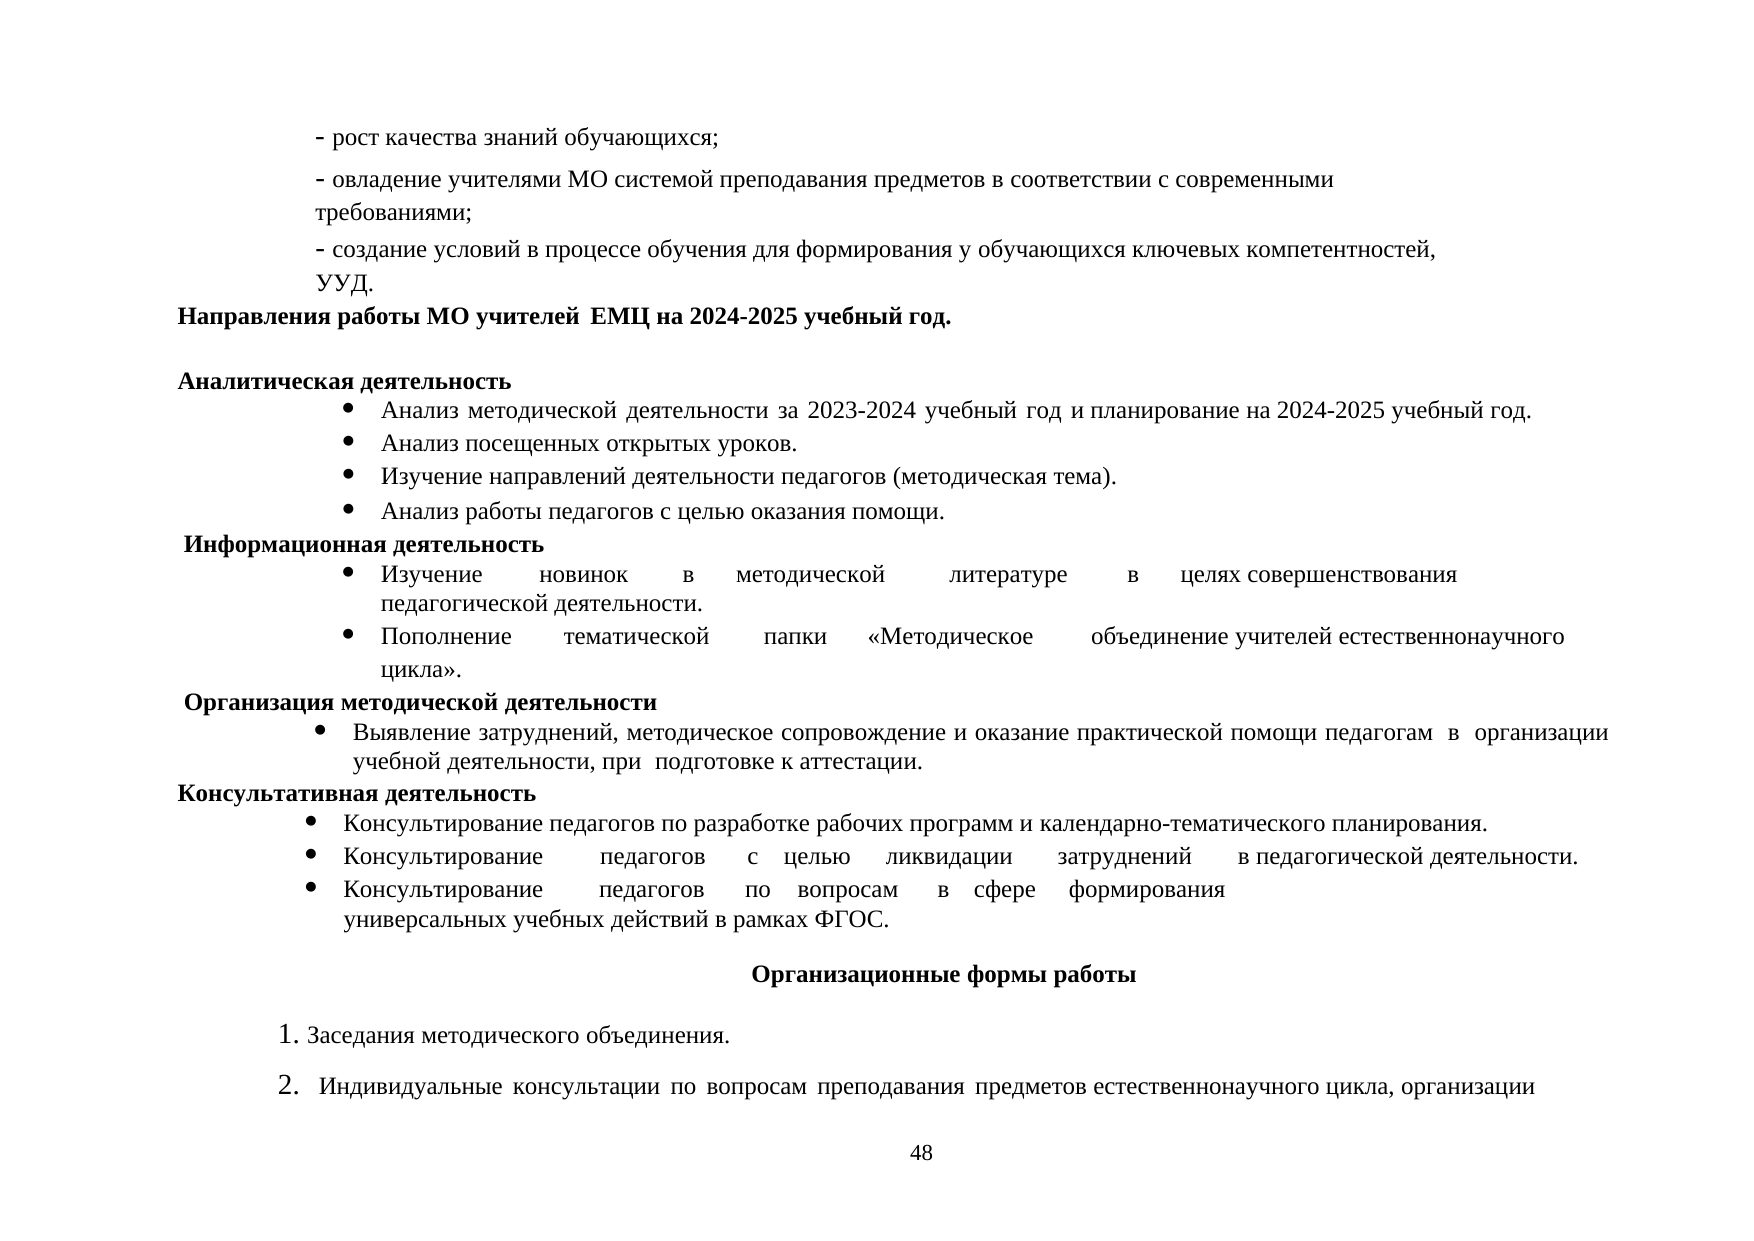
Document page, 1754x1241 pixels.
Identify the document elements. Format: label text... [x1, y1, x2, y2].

list создание условий в процессе обучения для формирования у обучающихся ключевых компетентностей, УУД. [315, 231, 1436, 297]
list Консультирование педагогов по разработке рабочих программ и календарно-тематического планирования. [306, 808, 1507, 837]
text Организационные формы работы [299, 959, 1588, 987]
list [278, 1067, 1609, 1100]
text универсальных учебных действий в рамках ФГОС. [343, 904, 1665, 933]
list Консультирование педагогов с целью ликвидации затруднений в педагогической деятельности. [306, 837, 1610, 871]
list Выявление затруднений, методическое сопровождение и оказание практической помощи педагогам в организации учебной деятельности, при подготовке к аттестации. [315, 717, 1609, 775]
text Консультативная деятельность [177, 775, 1665, 808]
list Пополнение тематической папки «Методическое объединение учителей естественнонаучного цикла». [343, 617, 1610, 685]
text Аналитическая деятельность [177, 363, 1665, 396]
list Изучение новинок в методической литературе в целях совершенствования педагогической деятельности. [343, 559, 1610, 617]
text Направления работы МО учителей ЕМЦ на 2024-2025 учебный год. [177, 301, 1588, 330]
list Консультирование педагогов по вопросам в сфере формирования [306, 871, 1665, 904]
text Организация методической деятельности [177, 685, 1665, 717]
list Анализ методической деятельности за 2023-2024 учебный год и планирование на 2024-2025 учебный год. [343, 396, 1610, 425]
list Анализ посещенных открытых уроков. [343, 425, 1665, 458]
list рост качества знаний обучающихся; [315, 118, 1665, 152]
list Заседания методического объединения. [278, 1017, 1665, 1050]
list овладение учителями МО системой преподавания предметов в соответствии с современными требованиями; [315, 160, 1474, 226]
list Изучение направлений деятельности педагогов (методическая тема). [343, 458, 1665, 492]
list Анализ работы педагогов с целью оказания помощи. [343, 492, 1665, 526]
text Информационная деятельность [177, 526, 1665, 559]
